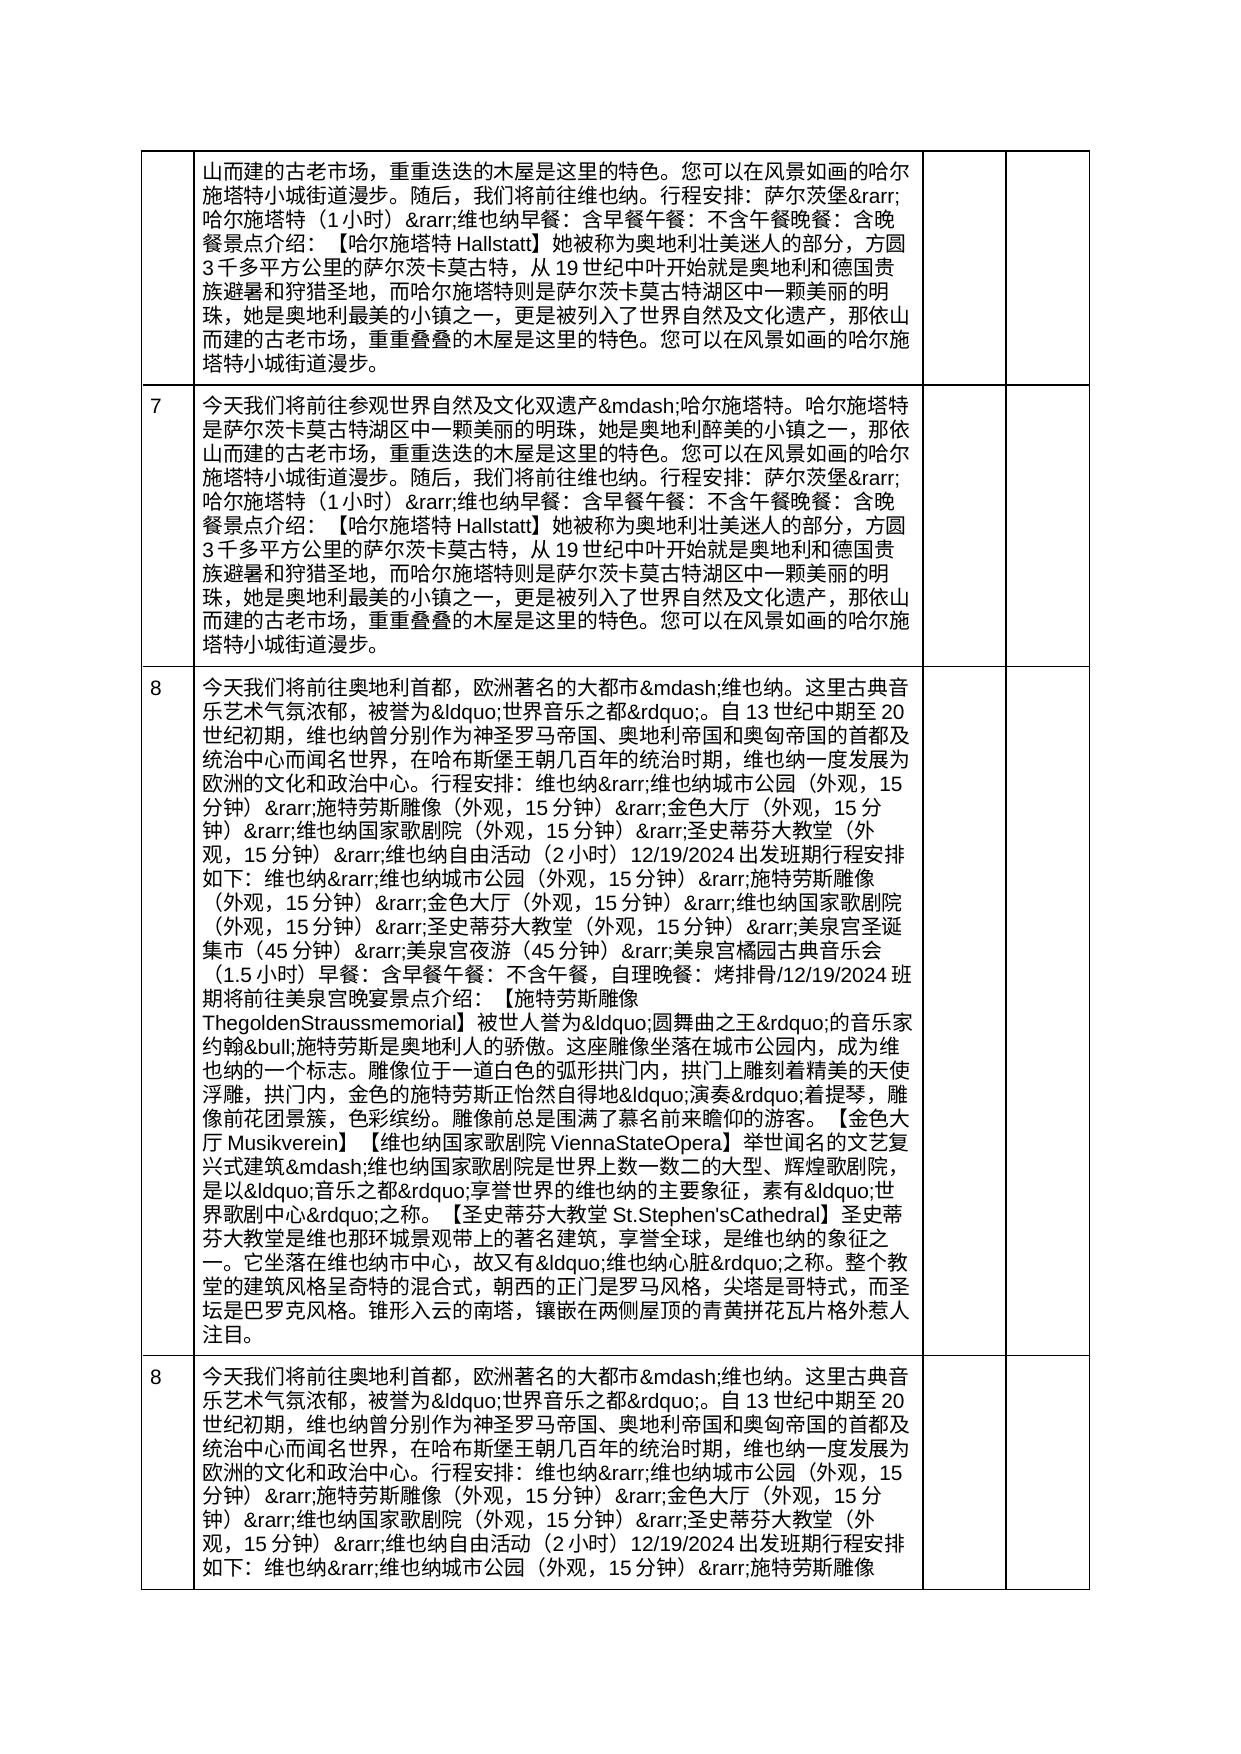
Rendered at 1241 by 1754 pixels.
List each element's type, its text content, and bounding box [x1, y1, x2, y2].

table_cell 7 [142, 152, 193, 384]
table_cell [195, 1356, 922, 1588]
table_cell 7 [142, 385, 193, 666]
table_cell [1007, 1356, 1089, 1588]
table_cell [1007, 152, 1089, 384]
table_cell [924, 1356, 1005, 1588]
table_cell 8 [142, 667, 193, 1355]
table_cell [1007, 667, 1089, 1355]
table_cell [924, 152, 1005, 384]
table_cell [195, 152, 922, 384]
table_cell [924, 667, 1005, 1355]
table_cell [1007, 386, 1089, 666]
table_cell [924, 386, 1005, 666]
table_cell 8 [142, 1356, 193, 1588]
